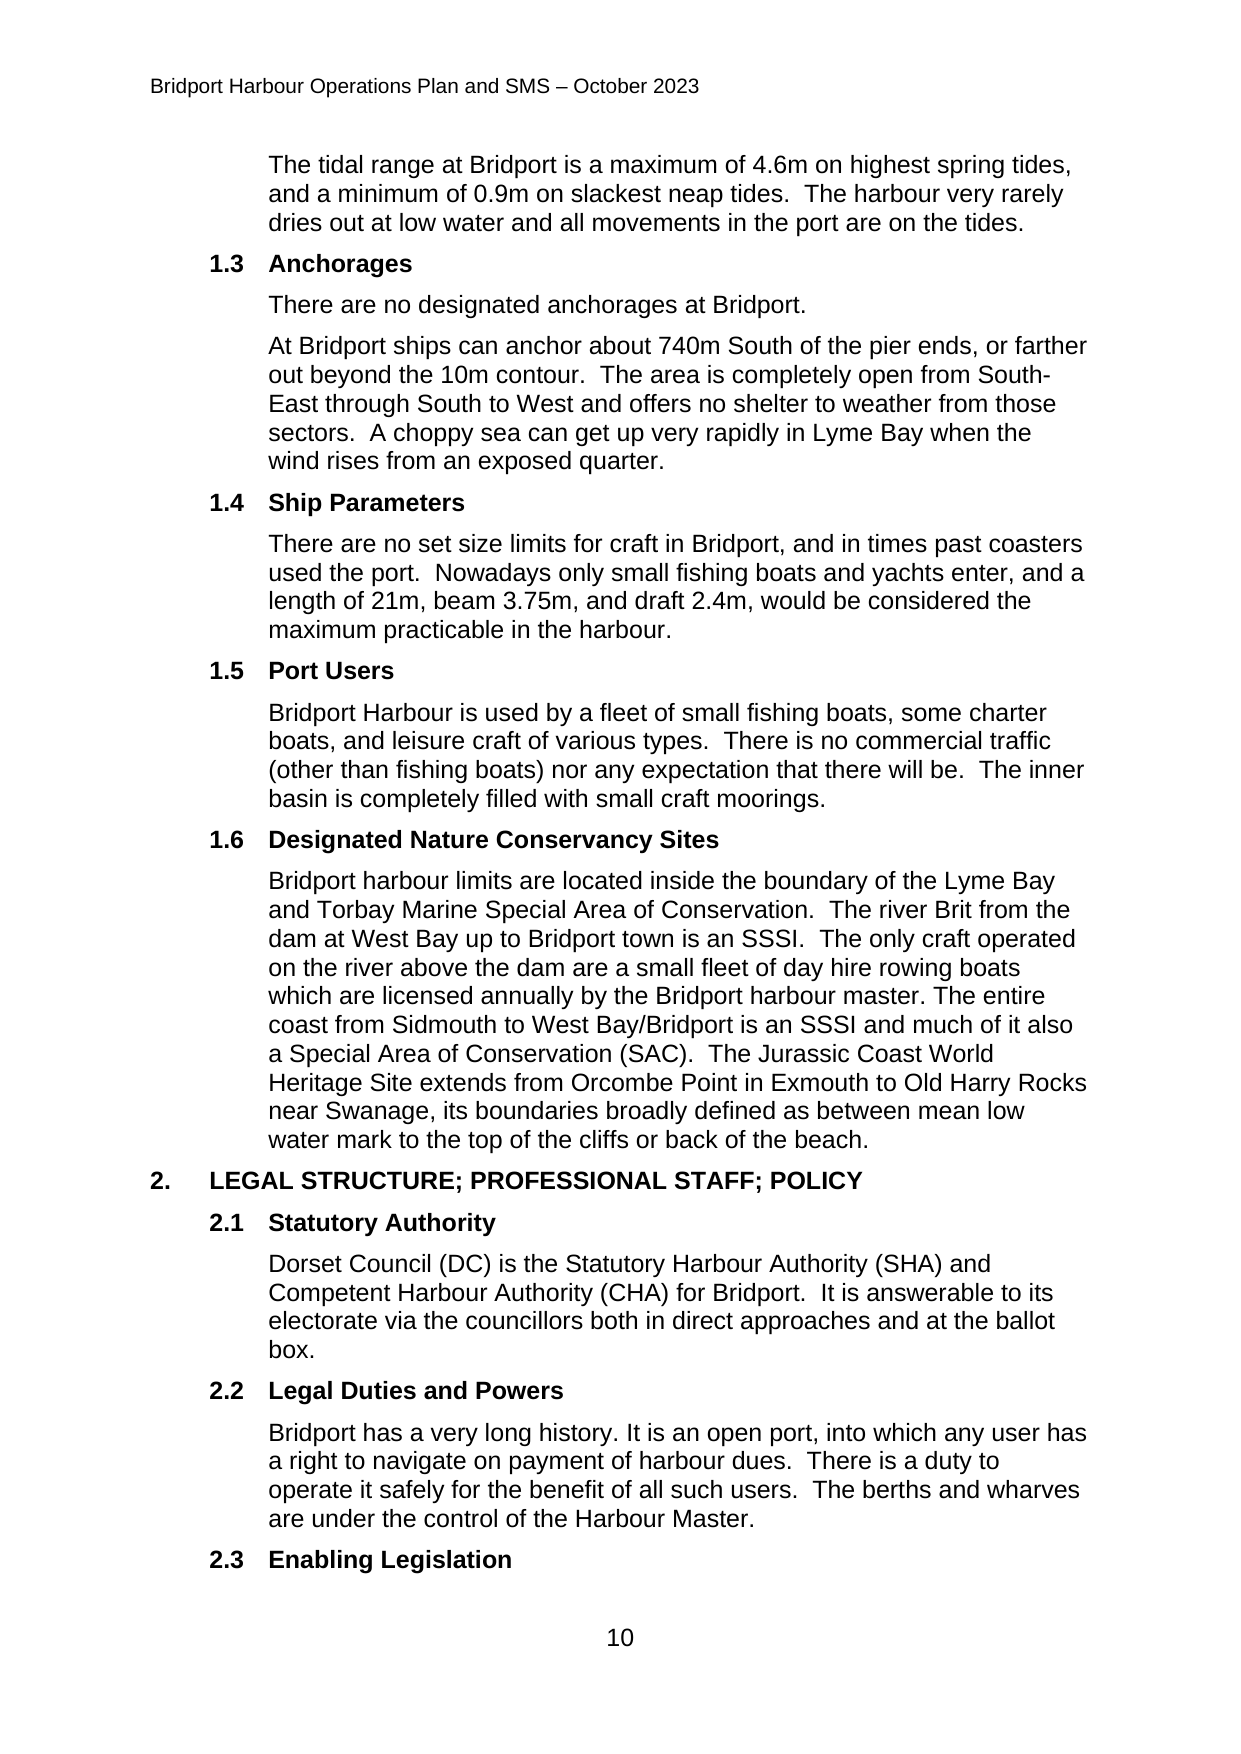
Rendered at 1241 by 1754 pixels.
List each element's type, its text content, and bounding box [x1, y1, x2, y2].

text 1.4 Ship Parameters [150, 487, 1090, 516]
text Bridport harbour limits are located inside the boundary of the Lyme Bay and Torbay Marine Special Area of Conservation. The river Brit from the dam at West Bay up to Bridport town is an SSSI. The only craft operated on the river above the dam are a small fleet of day hire rowing boats which are licensed annually by the Bridport harbour master. The entire coast from Sidmouth to West Bay/Bridport is an SSSI and much of it also a Special Area of Conservation (SAC). The Jurassic Coast World Heritage Site extends from Orcombe Point in Exmouth to Old Harry Rocks near Swanage, its boundaries broadly defined as between mean low water mark to the top of the cliffs or back of the beach. [150, 866, 1090, 1154]
text There are no set size limits for craft in Bridport, and in times past coasters used the port. Nowadays only small fishing boats and yachts enter, and a length of 21m, beam 3.75m, and draft 2.4m, would be considered the maximum practicable in the harbour. [268, 529, 1090, 644]
text There are no designated anchorages at Bridport. [268, 290, 1090, 319]
text 2.2 Legal Duties and Powers [150, 1376, 1090, 1405]
text 1.3 Anchorages [150, 249, 1090, 277]
text Bridport Harbour is used by a fleet of small fishing boats, some charter boats, and leisure craft of various types. There is no commercial traffic (other than fishing boats) nor any expectation that there will be. The inner basin is completely filled with small craft moorings. [150, 697, 1090, 812]
text 2.3 Enabling Legislation [150, 1545, 1090, 1574]
text At Bridport ships can anchor about 740m South of the pier ends, or farther out beyond the 10m contour. The area is completely open from South-East through South to West and offers no shelter to weather from those sectors. A choppy sea can get up very rapidly in Lyme Bay when the wind rises from an exposed quarter. [268, 331, 1090, 475]
text 2.1 Statutory Authority [209, 1207, 1090, 1236]
text The tidal range at Bridport is a maximum of 4.6m on highest spring tides, and a minimum of 0.9m on slackest neap tides. The harbour very rarely dries out at low water and all movements in the port are on the tides. [268, 150, 1090, 236]
text Dorset Council (DC) is the Statutory Harbour Authority (SHA) and Competent Harbour Authority (CHA) for Bridport. It is answerable to its electorate via the councillors both in direct approaches and at the ballot box. [150, 1249, 1090, 1364]
text 1.6 Designated Nature Conservancy Sites [150, 825, 1090, 854]
text Bridport has a very long history. It is an open port, into which any user has a right to navigate on payment of harbour dues. There is a duty to operate it safely for the benefit of all such users. The berths and wharves are under the control of the Harbour Master. [150, 1417, 1090, 1532]
text 1.5 Port Users [150, 656, 1090, 685]
list LEGAL STRUCTURE; PROFESSIONAL STAFF; POLICY [150, 1166, 1090, 1195]
